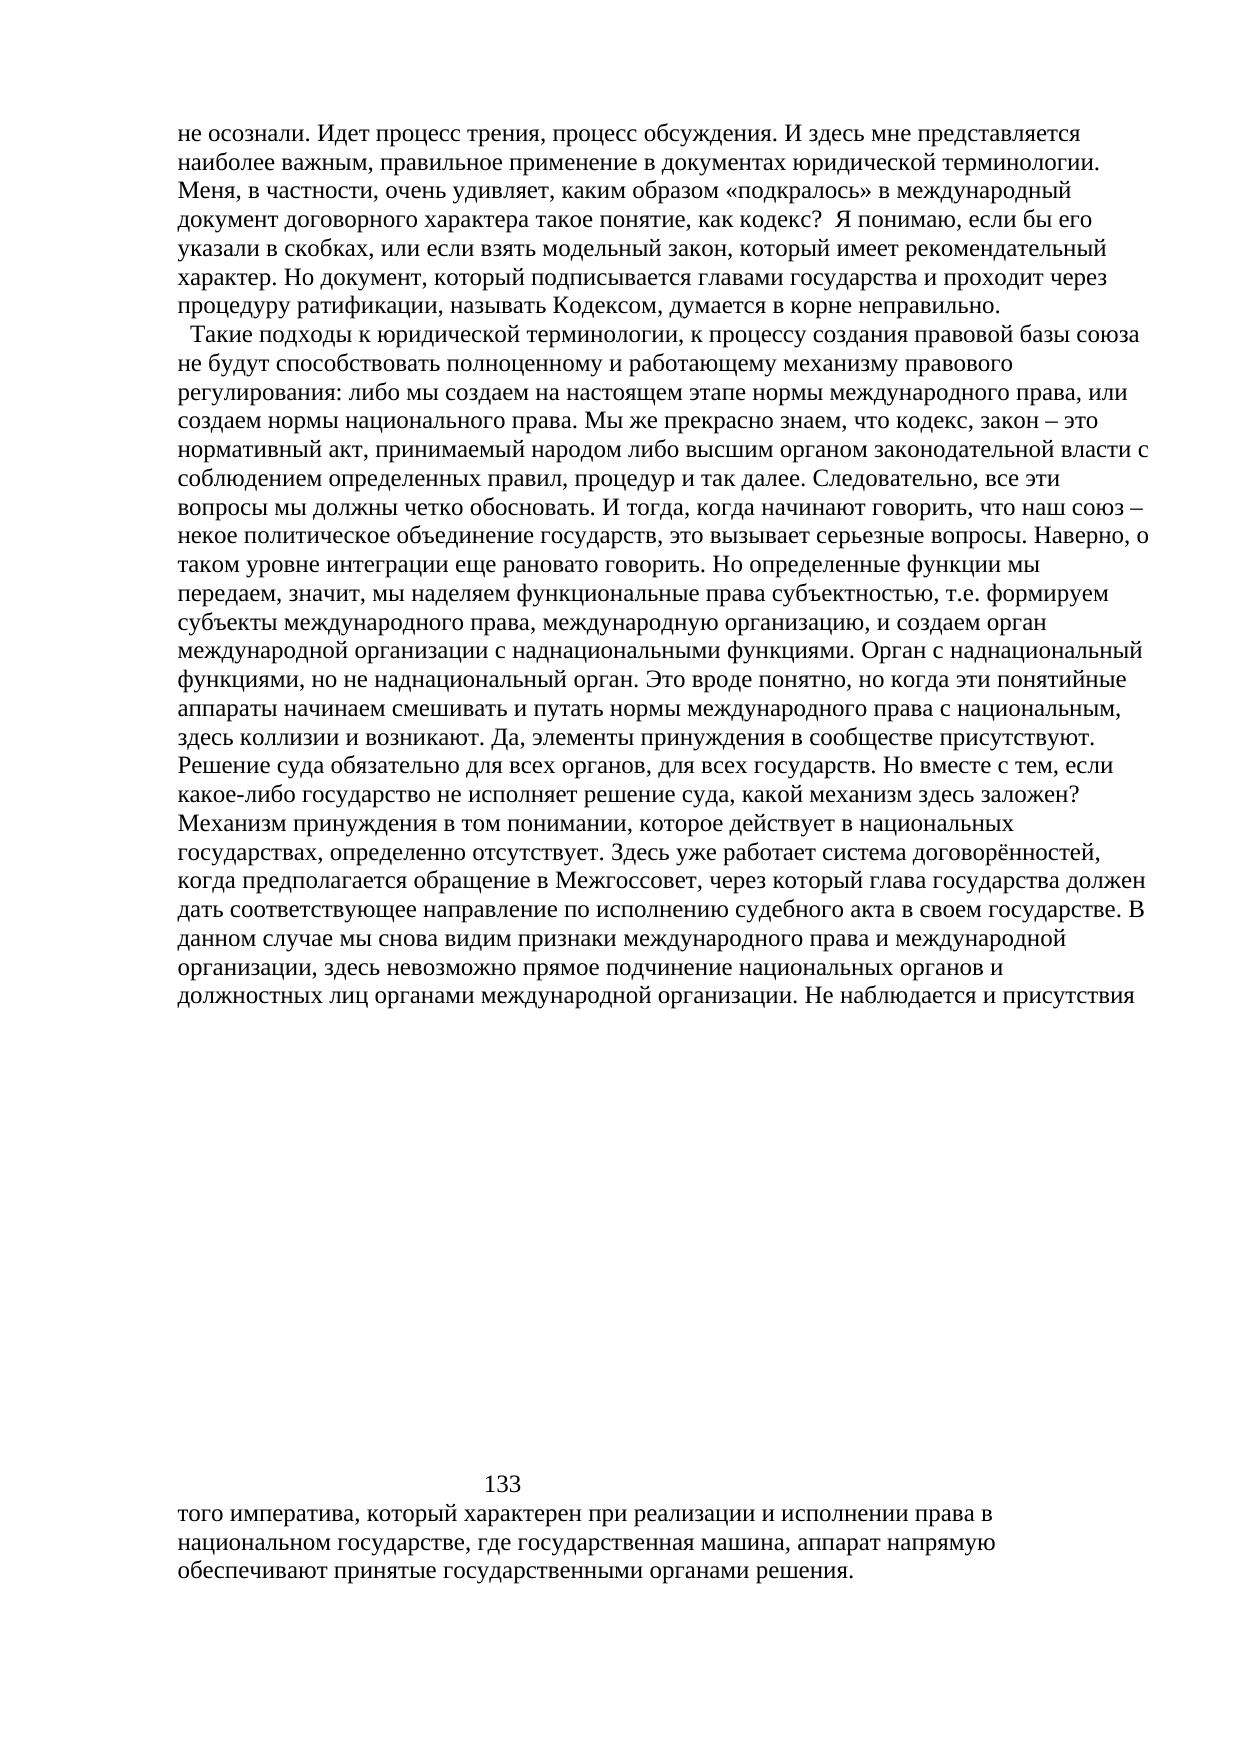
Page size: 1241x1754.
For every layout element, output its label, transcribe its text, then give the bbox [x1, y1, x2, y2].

text 133 [177, 1469, 1152, 1498]
text Такие подходы к юридической терминологии, к процессу создания правовой базы союза не будут способствовать полноценному и работающему механизму правового регулирования: либо мы создаем на настоящем этапе нормы международного права, или создаем нормы национального права. Мы же прекрасно знаем, что кодекс, закон – это нормативный акт, принимаемый народом либо высшим органом законодательной власти с соблюдением определенных правил, процедур и так далее. Следовательно, все эти вопросы мы должны четко обосновать. И тогда, когда начинают говорить, что наш союз – некое политическое объединение государств, это вызывает серьезные вопросы. Наверно, о таком уровне интеграции еще рановато говорить. Но определенные функции мы передаем, значит, мы наделяем функциональные права субъектностью, т.е. формируем субъекты международного права, международную организацию, и создаем орган международной организации с наднациональными функциями. Орган с наднациональный функциями, но не наднациональный орган. Это вроде понятно, но когда эти понятийные аппараты начинаем смешивать и путать нормы международного права с национальным, здесь коллизии и возникают. Да, элементы принуждения в сообществе присутствуют. Решение суда обязательно для всех органов, для всех государств. Но вместе с тем, если какое-либо государство не исполняет решение суда, какой механизм здесь заложен? Механизм принуждения в том понимании, которое действует в национальных государствах, определенно отсутствует. Здесь уже работает система договорённостей, когда предполагается обращение в Межгоссовет, через который глава государства должен дать соответствующее направление по исполнению судебного акта в своем государстве. В данном случае мы снова видим признаки международного права и международной организации, здесь невозможно прямое подчинение национальных органов и должностных лиц органами международной организации. Не наблюдается и присутствия [177, 319, 1152, 1009]
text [177, 118, 1152, 319]
text того императива, который характерен при реализации и исполнении права в национальном государстве, где государственная машина, аппарат напрямую обеспечивают принятые государственными органами решения. [177, 1498, 1152, 1584]
